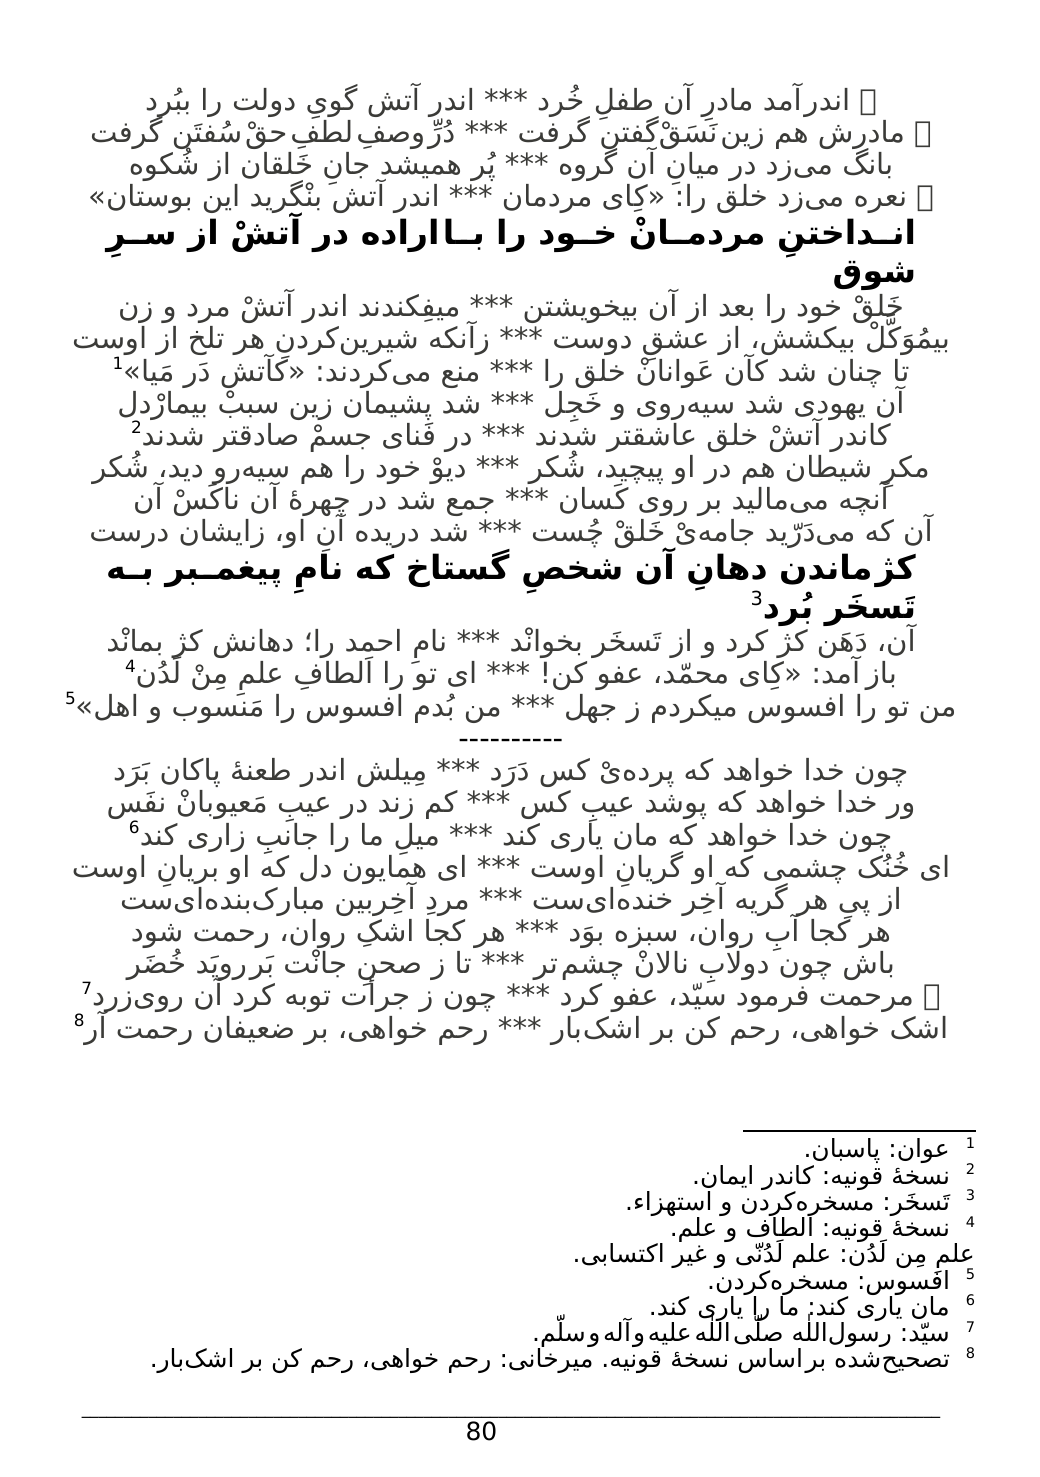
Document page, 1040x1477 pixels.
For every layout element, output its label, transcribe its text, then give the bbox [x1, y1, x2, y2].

text خَلقْ خود را بعد از آن بی‏خویشتن *** می‏فِکندند اندر آتشْ مرد و زن‏ [47, 291, 975, 323]
text هر کجا آبِ روان، سبزه بوَد *** هر کجا اشکِ روان، رحمت شود [47, 916, 975, 948]
text چون خدا خواهد که پرده‌یْ کس دَرَد *** مِیلش اندر طعنۀ پاکان بَرَد [47, 755, 975, 787]
text آن که می‌دَرّید جامه‌یْ خَلقْ چُست *** شد دریده آنِ او، ز‌ایشان درست‏ [47, 516, 975, 548]
text از پیِ هر گریه آخِر خنده‌ای‌ست *** مردِ آخِربین مبارک‌بنده‌ای‌ست‏ [47, 883, 975, 916]
text آن، دَهَن کژ کرد و از تَسخَر بخوانْد *** نامِ احمد را؛ دهانش کژ بمانْد [47, 626, 975, 658]
text تا چنان شد کآن عَوانانْ خلق را *** منع می‌کردند: «کآتش دَر مَیا» [47, 355, 975, 387]
text آنچه می‌مالید بر روی کَسان *** جمع شد در چهرۀ آن ناکَسْ آن‏ [47, 484, 975, 516]
text آن یهودی شد سیه‌روی و خَجِل *** شد پشیمان زین سببْ بیمارْدل‏ [47, 387, 975, 419]
text بی‏مُوَکَّلْ بی‏کشش، از عشقِ دوست *** ز‌آنکه شیرین‌کردنِ هر تلخ از اوست‏ [47, 323, 975, 355]
text چون خدا خواهد که ‏مان یاری کند *** میلِ ما را جانبِ زاری کند [47, 819, 975, 851]
text ---------- [47, 723, 975, 755]
text باش چون دولابِ نالانْ چشم تر *** تا ز صحنِ جانْت بَر رویَد خُضَر [47, 948, 975, 980]
subtitle انداختنِ مردمانْ خود را با اراده در آتشْ از سرِ شوق [106, 213, 916, 291]
text ای خُنُک چشمی که او گریانِ اوست *** ای همایون دل که او بریانِ اوست‏ [47, 851, 975, 883]
text 🔹 مرحمت فرمود سیّد، عفو کرد *** چون ز جرأت توبه کرد آن روی‌زرد [47, 980, 975, 1012]
text مکرِ شیطان هم در او پیچید، شُکر *** دیوْ خود را هم سیه‌رو دید، شُکر [47, 452, 975, 484]
text 🔹 نعره می‌زد خلق را: «کِای مردمان *** اندر آتش بنْگرید این بوستان» [47, 181, 975, 213]
text باز آمد: «کِای محمّد، عفو کن! *** ای تو را اَلطافِ علمِ مِنْ لَدُن‏ [47, 658, 975, 690]
text 🔹 مادرش هم زین نَسَقْ‌گفتن گرفت *** دُرِّ وصفِ لطفِ حقْ سُفتَن گرفت [47, 117, 975, 149]
text کاندر آتشْ خلق عاشق‏تر شدند *** در فَنای جسمْ صادق‏تر شدند [47, 419, 975, 452]
text بانگ می‌زد در میانِ آن گروه *** پُر همی‏شد جانِ خَلقان از شُکوه‏ [47, 149, 975, 181]
text من تو را افسوس می‏کردم ز جهل *** من بُدم افسوس را مَنسوب و اهل»‏ [47, 690, 975, 723]
text و‌ر خدا خواهد که پوشد عیبِ کس *** کم زند در عیبِ مَعیوبانْ نفَس‏ [47, 787, 975, 819]
subtitle کژ ماندن دهانِ آن شخصِ گستاخ که نامِ پیغمبر به تَسخَر بُرد [106, 548, 916, 626]
text 🔹 اندر آمد مادرِ آن طفلِ خُرد *** اندر آتش گویِ دولت را ببُرد [47, 84, 975, 117]
text اشک خواهی، رحم کن بر اشک‌بار *** رحم خواهی، بر ضعیفان رحمت آر [47, 1012, 975, 1044]
